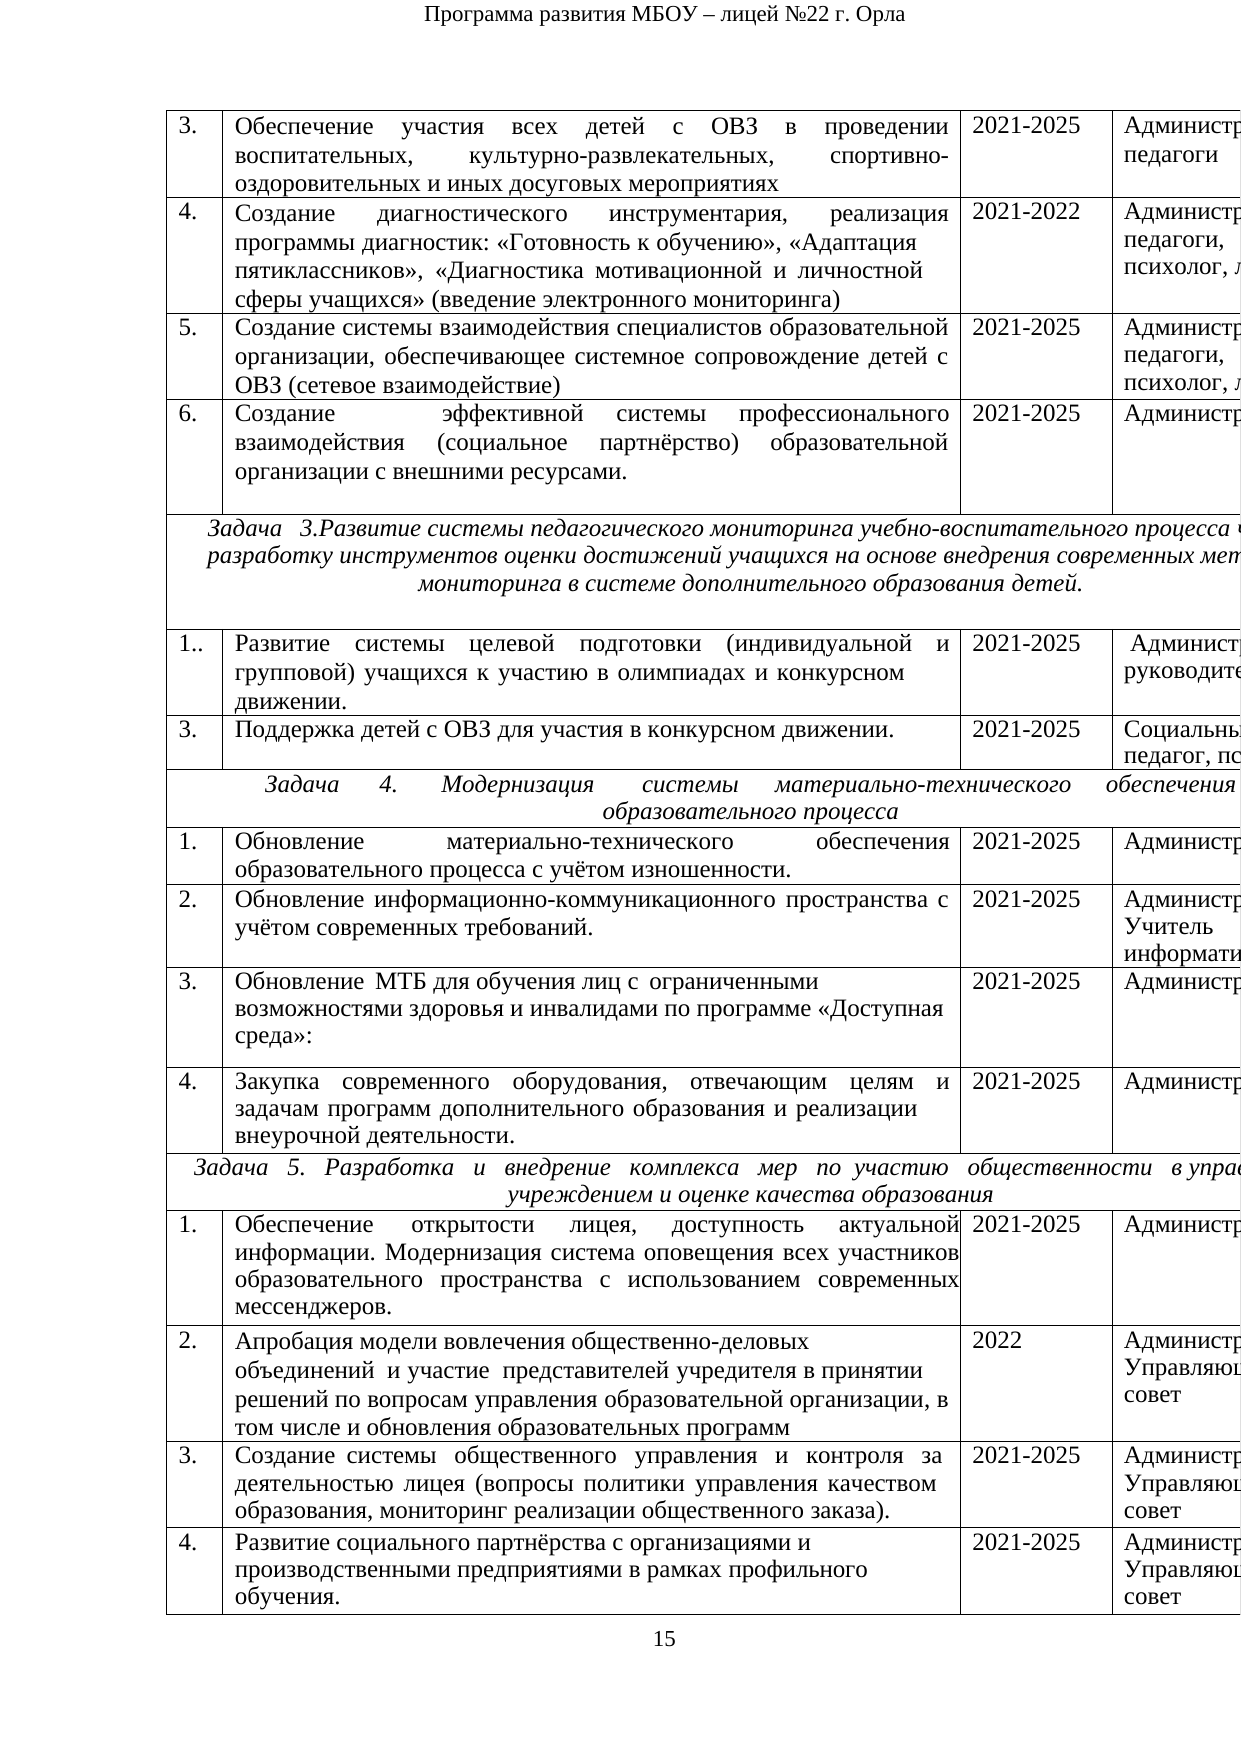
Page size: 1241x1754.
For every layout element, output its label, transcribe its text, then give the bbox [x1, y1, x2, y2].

table_cell 5. [167, 314, 222, 399]
table_cell 6. [167, 400, 222, 514]
table_cell Апробация модели вовлечения общественно-деловых объединений и участие представителей учредителя в принятии решений по вопросам управления образовательной организации, в том числе и обновления образовательных программ [223, 1326, 960, 1441]
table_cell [1113, 111, 1240, 197]
table_cell Развитие социального партнёрства с организациями и производственными предприятиями в рамках профильного обучения. [223, 1528, 960, 1613]
table_cell 1.. [167, 630, 222, 715]
table_cell Администрация, Управляющий совет [1113, 1442, 1240, 1527]
table_cell Администрация [1113, 1068, 1240, 1153]
table_cell Администрация, Управляющий совет [1113, 1326, 1240, 1441]
table_cell 2021-2025 [961, 885, 1112, 967]
table_cell 2021-2025 [961, 1442, 1112, 1527]
table_cell Создание диагностического инструментария, реализация программы диагностик: «Готовность к обучению», «Адаптация пятиклассников», «Диагностика мотивационной и личностной сферы учащихся» (введение электронного мониторинга) [223, 198, 960, 313]
table_cell 2021-2025 [961, 828, 1112, 884]
table_cell Администрация [1113, 828, 1240, 884]
table_cell 2021-2025 [961, 400, 1112, 514]
table_cell Задача 4. Модернизация системы материально-технического обеспечения образовательного процесса [167, 770, 1240, 827]
table_cell 2021-2025 [961, 630, 1112, 715]
table_cell Администрация, руководители ПО [1113, 630, 1240, 715]
table_cell Закупка современного оборудования, отвечающим целям и задачам программ дополнительного образования и реализации внеурочной деятельности. [223, 1068, 960, 1153]
table_cell Администрация. Учитель информатики [1113, 885, 1240, 967]
table_cell Администрация [1113, 968, 1240, 1067]
table_cell 2. [167, 885, 222, 967]
table_cell Администрация [1113, 1211, 1240, 1325]
table_cell Создание системы общественного управления и контроля за деятельностью лицея (вопросы политики управления качеством образования, мониторинг реализации общественного заказа). [223, 1442, 960, 1527]
table_cell 4. [167, 1528, 222, 1613]
table_cell 2021-2025 [961, 1068, 1112, 1153]
table_cell 4. [167, 1068, 222, 1153]
table_cell 1. [167, 1211, 222, 1325]
table_cell 2021-2025 [961, 968, 1112, 1067]
table_cell Социальный педагог, психолог [1113, 716, 1240, 769]
table_cell Обеспечение участия всех детей с ОВЗ в проведении воспитательных, культурно-развлекательных, спортивно- оздоровительных и иных досуговых мероприятиях [223, 111, 960, 197]
table_cell 2021-2025 [961, 1211, 1112, 1325]
table_cell Обновление информационно-коммуникационного пространства с учётом современных требований. [223, 885, 960, 967]
table_cell 3. [167, 1442, 222, 1527]
table_cell 2022 [961, 1326, 1112, 1441]
table_cell Обновление материально-технического обеспечения образовательного процесса с учётом изношенности. [223, 828, 960, 884]
table_cell 2021-2025 [961, 1528, 1112, 1613]
table_cell Задача 5. Разработка и внедрение комплекса мер по участию общественности в управлении учреждением и оценке качества образования [167, 1154, 1240, 1210]
table_cell Создание эффективной системы профессионального взаимодействия (социальное партнёрство) образовательной организации с внешними ресурсами. [223, 400, 960, 514]
table_cell 2021-2022 [961, 198, 1112, 313]
table_cell 2021-2025 [961, 111, 1112, 197]
table_cell 3. [167, 968, 222, 1067]
table_cell 3. [167, 716, 222, 769]
table_cell 3. [167, 111, 222, 197]
table_cell 2021-2025 [961, 716, 1112, 769]
table_cell Поддержка детей с ОВЗ для участия в конкурсном движении. [223, 716, 960, 769]
table_cell Администрация, педагоги, психолог, логопед [1113, 314, 1240, 399]
table_cell Обновление МТБ для обучения лиц с ограниченными возможностями здоровья и инвалидами по программе «Доступная среда»: [223, 968, 960, 1067]
table_cell 4. [167, 198, 222, 313]
table_cell 1. [167, 828, 222, 884]
table_cell 2. [167, 1326, 222, 1441]
table_cell Развитие системы целевой подготовки (индивидуальной и групповой) учащихся к участию в олимпиадах и конкурсном движении. [223, 630, 960, 715]
table_cell Администрация, педагоги, психолог, логопед [1113, 198, 1240, 313]
table_cell Создание системы взаимодействия специалистов образовательной организации, обеспечивающее системное сопровождение детей с ОВЗ (сетевое взаимодействие) [223, 314, 960, 399]
table_cell Администрация, Управляющий совет [1113, 1528, 1240, 1613]
table_cell 2021-2025 [961, 314, 1112, 399]
table_cell Задача 3.Развитие системы педагогического мониторинга учебно-воспитательного процесса через разработку инструментов оценки достижений учащихся на основе внедрения современных методов мониторинга в системе дополнительного образования детей. [167, 515, 1240, 629]
table_cell Обеспечение открытости лицея, доступность актуальной информации. Модернизация система оповещения всех участников образовательного пространства с использованием современных мессенджеров. [223, 1211, 960, 1325]
table_cell Администрация [1113, 400, 1240, 514]
